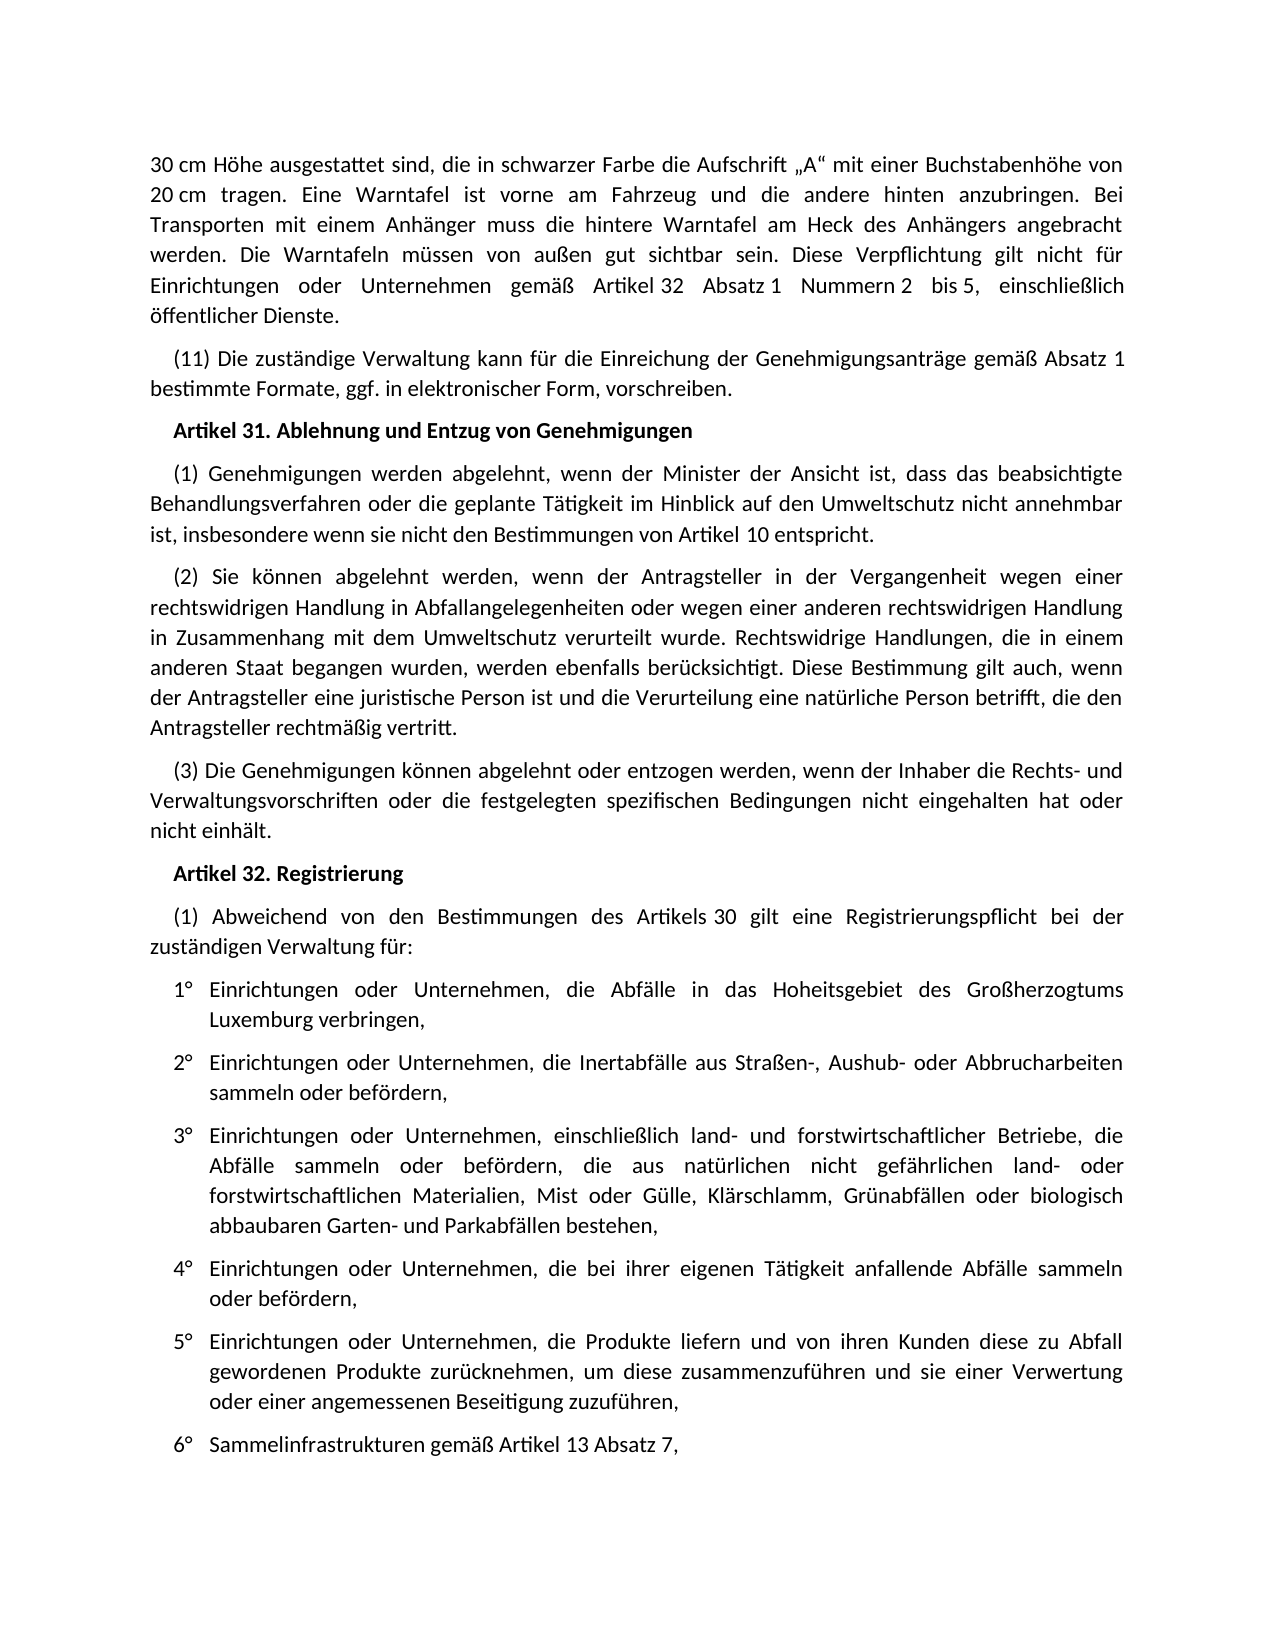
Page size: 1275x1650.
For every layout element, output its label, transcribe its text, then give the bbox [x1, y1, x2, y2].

text (11) Die zuständige Verwaltung kann für die Einreichung der Genehmigungsanträge gemäß Absatz 1 bestimmte Formate, ggf. in elektronischer Form, vorschreiben. [150, 344, 1125, 402]
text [150, 150, 1125, 329]
list Einrichtungen oder Unternehmen, die bei ihrer eigenen Tätigkeit anfallende Abfälle sammeln oder befördern, [173, 1254, 1125, 1312]
text Artikel 32. Registrierung [150, 859, 1125, 887]
text (1) Genehmigungen werden abgelehnt, wenn der Minister der Ansicht ist, dass das beabsichtigte Behandlungsverfahren oder die geplante Tätigkeit im Hinblick auf den Umweltschutz nicht annehmbar ist, insbesondere wenn sie nicht den Bestimmungen von Artikel 10 entspricht. [150, 459, 1125, 548]
list Einrichtungen oder Unternehmen, die Abfälle in das Hoheitsgebiet des Großherzogtums Luxemburg verbringen, [173, 975, 1125, 1033]
text (2) Sie können abgelehnt werden, wenn der Antragsteller in der Vergangenheit wegen einer rechtswidrigen Handlung in Abfallangelegenheiten oder wegen einer anderen rechtswidrigen Handlung in Zusammenhang mit dem Umweltschutz verurteilt wurde. Rechtswidrige Handlungen, die in einem anderen Staat begangen wurden, werden ebenfalls berücksichtigt. Diese Bestimmung gilt auch, wenn der Antragsteller eine juristische Person ist und die Verurteilung eine natürliche Person betrifft, die den Antragsteller rechtmäßig vertritt. [150, 562, 1125, 742]
list Einrichtungen oder Unternehmen, einschließlich land- und forstwirtschaftlicher Betriebe, die Abfälle sammeln oder befördern, die aus natürlichen nicht gefährlichen land- oder forstwirtschaftlichen Materialien, Mist oder Gülle, Klärschlamm, Grünabfällen oder biologisch abbaubaren Garten- und Parkabfällen bestehen, [173, 1121, 1125, 1239]
list Sammelinfrastrukturen gemäß Artikel 13 Absatz 7, [173, 1430, 1125, 1458]
text (3) Die Genehmigungen können abgelehnt oder entzogen werden, wenn der Inhaber die Rechts- und Verwaltungsvorschriften oder die festgelegten spezifischen Bedingungen nicht eingehalten hat oder nicht einhält. [150, 756, 1125, 845]
list Einrichtungen oder Unternehmen, die Inertabfälle aus Straßen-, Aushub- oder Abbrucharbeiten sammeln oder befördern, [173, 1048, 1125, 1106]
text (1) Abweichend von den Bestimmungen des Artikels 30 gilt eine Registrierungspflicht bei der zuständigen Verwaltung für: [150, 902, 1125, 960]
list Einrichtungen oder Unternehmen, die Produkte liefern und von ihren Kunden diese zu Abfall gewordenen Produkte zurücknehmen, um diese zusammenzuführen und sie einer Verwertung oder einer angemessenen Beseitigung zuzuführen, [173, 1327, 1125, 1416]
text Artikel 31. Ablehnung und Entzug von Genehmigungen [150, 417, 1125, 445]
